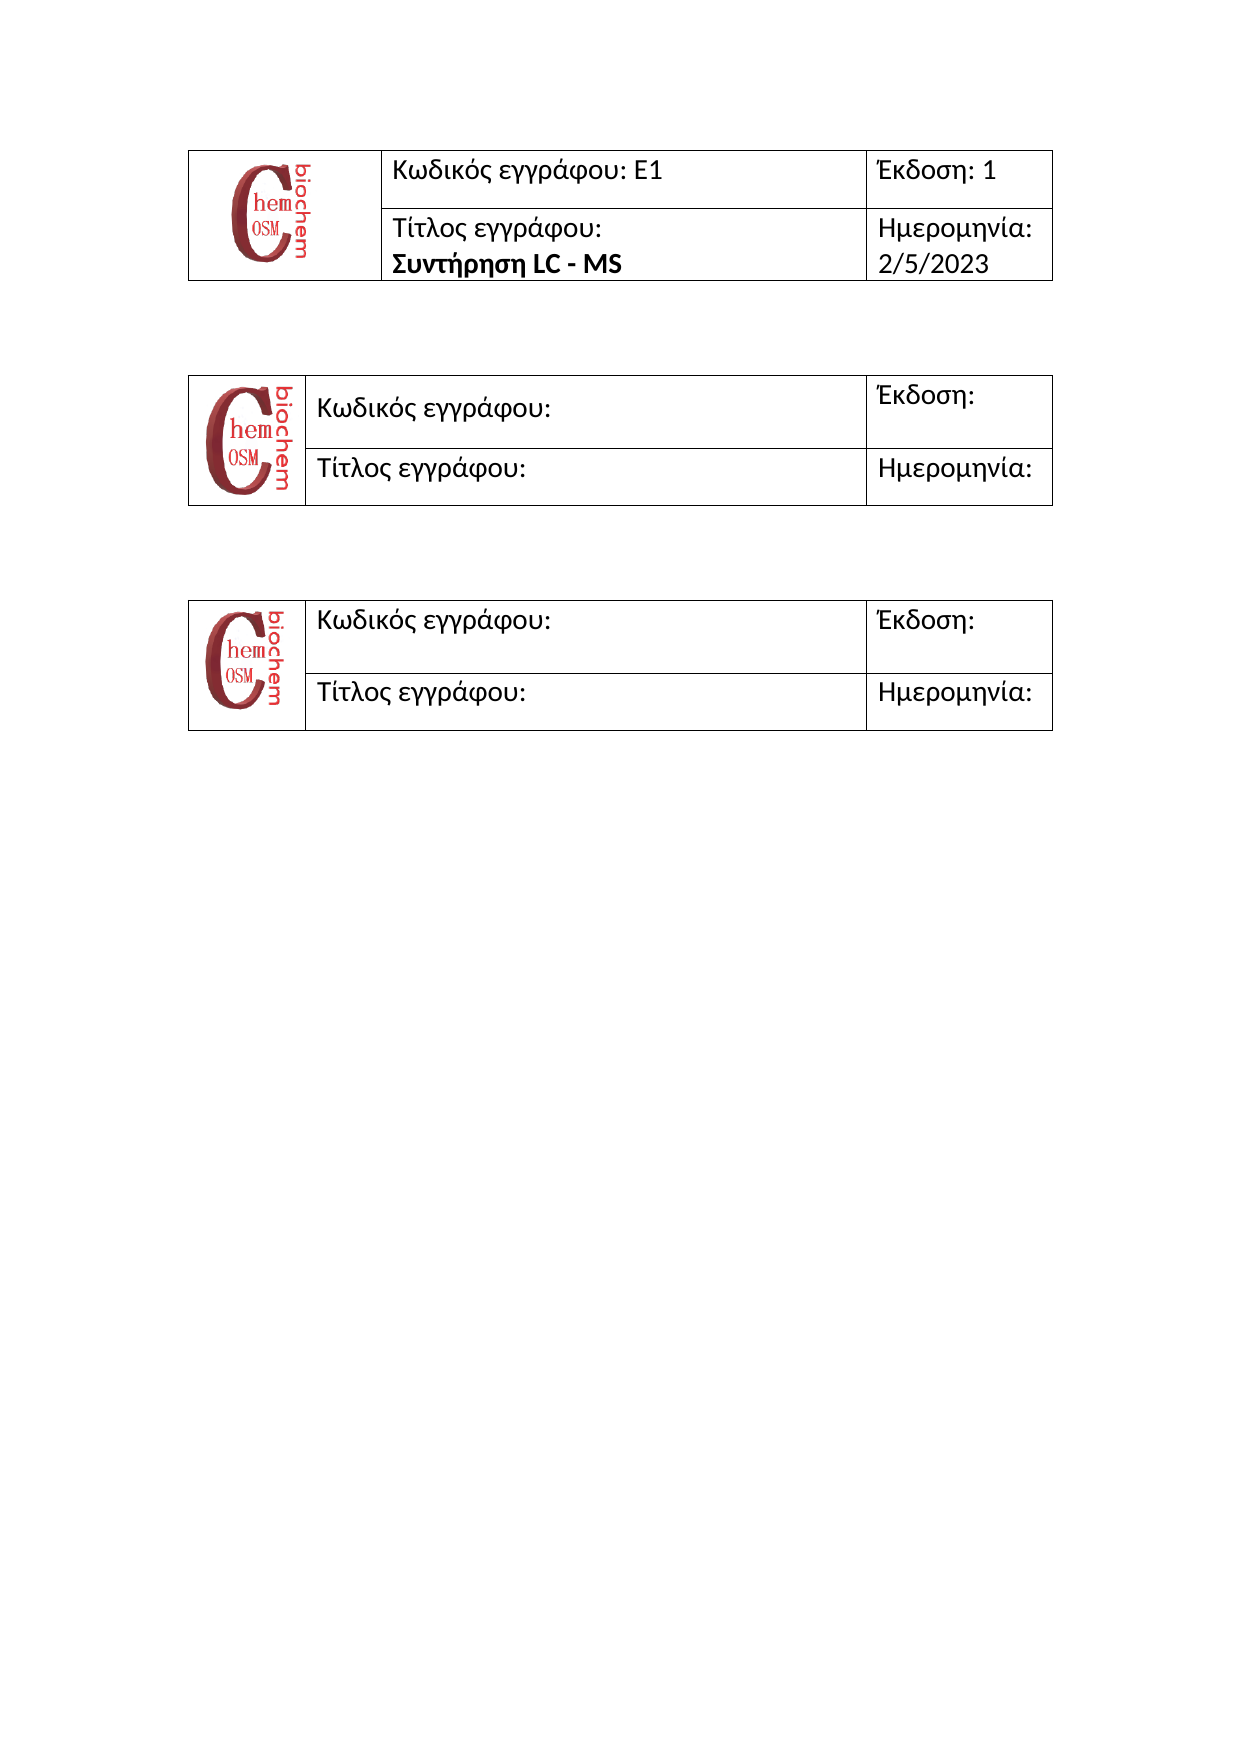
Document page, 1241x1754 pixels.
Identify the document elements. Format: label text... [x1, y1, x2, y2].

table_cell Ημερομηνία: [867, 674, 1052, 729]
table_cell Τίτλος εγγράφου: Συντήρηση LC - MS [382, 209, 866, 280]
picture [200, 385, 304, 499]
table_header Έκδοση: [867, 376, 1052, 448]
table_cell Τίτλος εγγράφου: [306, 449, 866, 505]
picture [200, 609, 294, 713]
table_cell Ημερομηνία: 2/5/2023 [867, 209, 1052, 280]
table_header Κωδικός εγγράφου: [306, 376, 866, 448]
table_cell Τίτλος εγγράφου: [306, 674, 866, 729]
table_header [189, 151, 381, 280]
table_header Έκδοση: 1 [867, 151, 1052, 208]
table_header [189, 376, 305, 505]
table_header Κωδικός εγγράφου: E1 [382, 151, 866, 208]
table_header Κωδικός εγγράφου: [306, 601, 866, 672]
table_cell Ημερομηνία: [867, 449, 1052, 505]
picture [226, 162, 321, 266]
table_header [189, 601, 305, 729]
table_header Έκδοση: [867, 601, 1052, 672]
